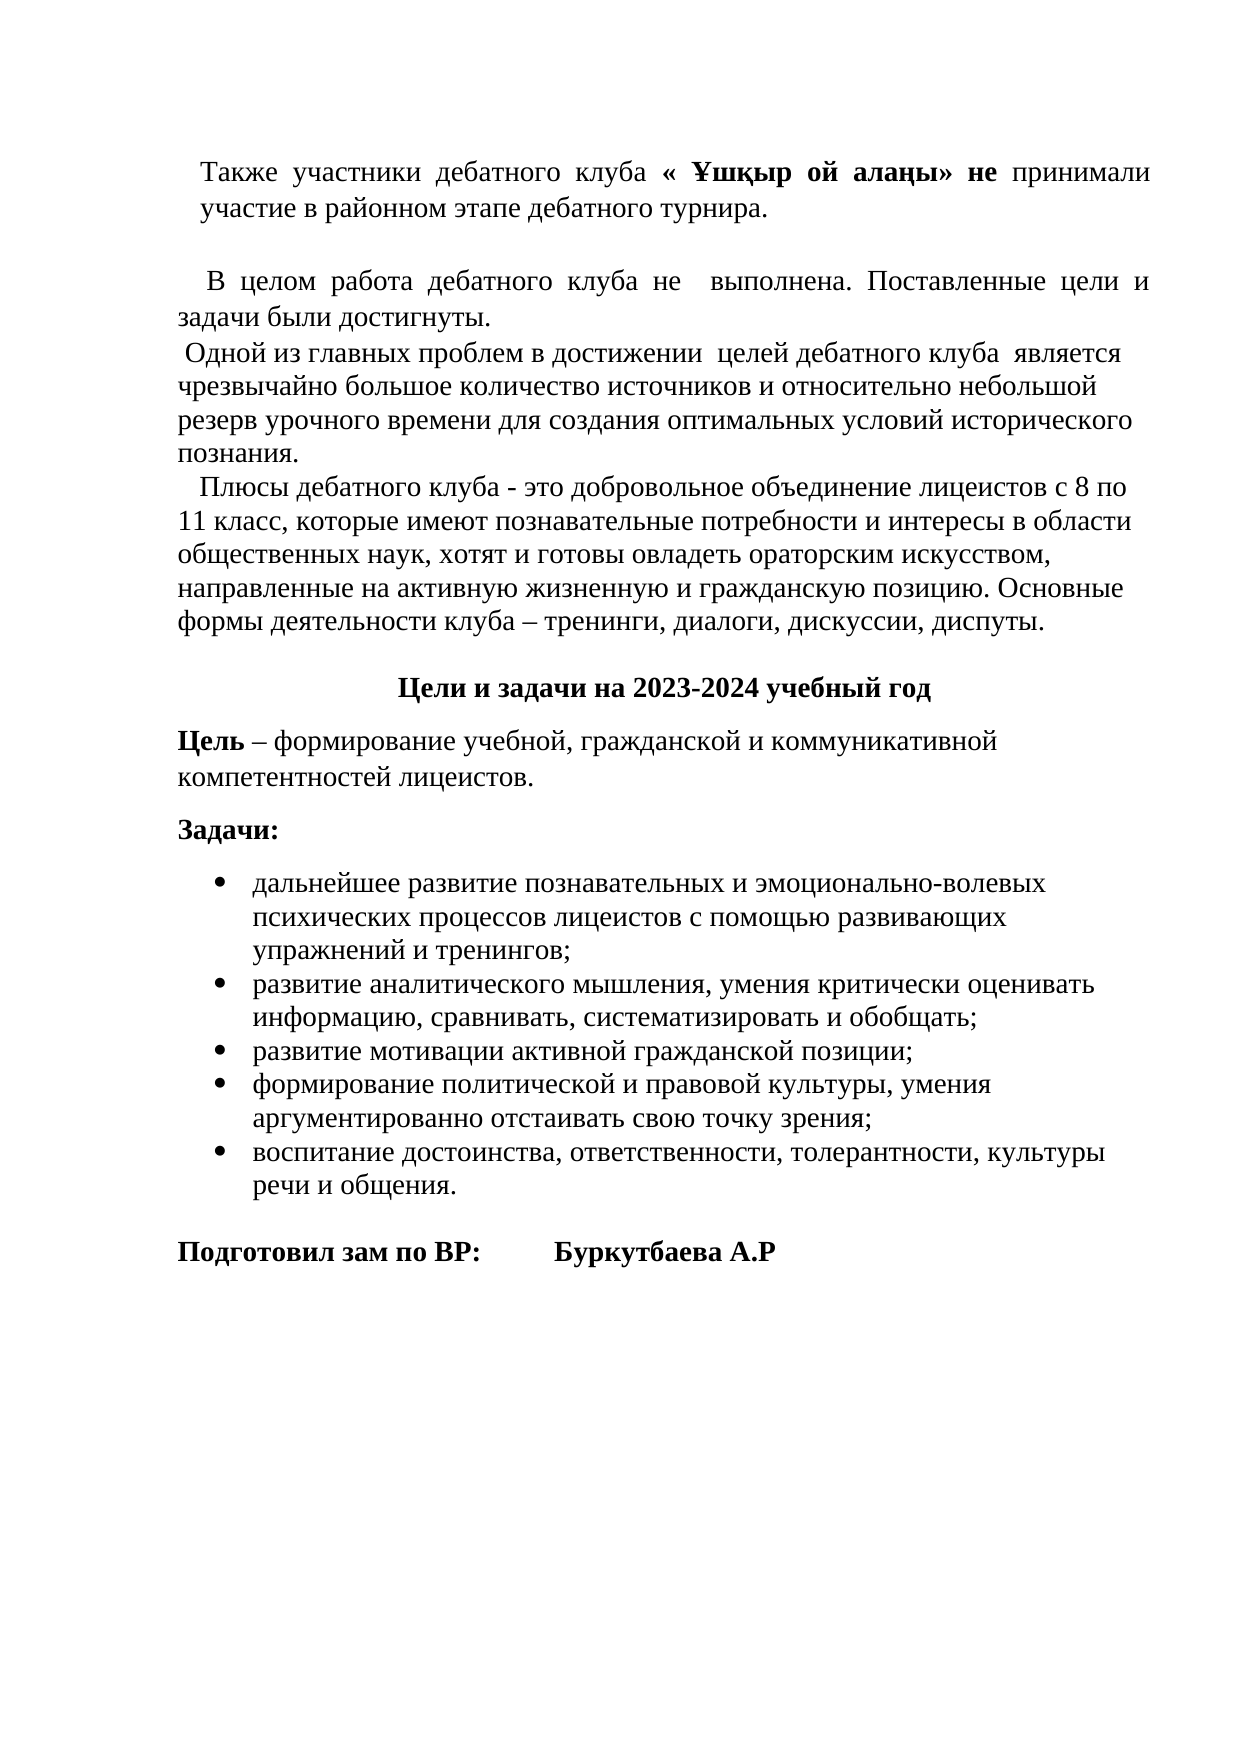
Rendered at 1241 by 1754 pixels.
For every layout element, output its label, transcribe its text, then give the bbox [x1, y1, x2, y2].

list дальнейшее развитие познавательных и эмоционально-волевых психических процессов лицеистов с помощью развивающих упражнений и тренингов; [215, 865, 1152, 966]
list Также участники дебатного клуба « Ұшқыр ой алаңы» не принимали участие в районном этапе дебатного турнира. [200, 154, 1150, 224]
list формирование политической и правовой культуры, умения аргументированно отстаивать свою точку зрения; [215, 1067, 1152, 1134]
text Цель – формирование учебной, гражданской и коммуникативной компетентностей лицеистов. [177, 723, 1152, 793]
text Одной из главных проблем в достижении целей дебатного клуба является чрезвычайно большое количество источников и относительно небольшой резерв урочного времени для создания оптимальных условий исторического познания. [177, 335, 1152, 469]
text Плюсы дебатного клуба - это добровольное объединение лицеистов с 8 по 11 класс, которые имеют познавательные потребности и интересы в области общественных наук, хотят и готовы овладеть ораторским искусством, направленные на активную жизненную и гражданскую позицию. Основные формы деятельности клуба – тренинги, диалоги, дискуссии, диспуты. [177, 469, 1152, 637]
list развитие аналитического мышления, умения критически оценивать информацию, сравнивать, систематизировать и обобщать; [215, 966, 1152, 1033]
text В целом работа дебатного клуба не выполнена. Поставленные цели и задачи были достигнуты. [177, 263, 1150, 332]
text Цели и задачи на 2023-2024 учебный год [177, 670, 1152, 704]
text Подготовил зам по ВР: Буркутбаева А.Р [177, 1234, 1152, 1268]
list развитие мотивации активной гражданской позиции; [215, 1033, 1152, 1067]
text Задачи: [177, 812, 1152, 846]
list воспитание достоинства, ответственности, толерантности, культуры речи и общения. [215, 1134, 1152, 1201]
